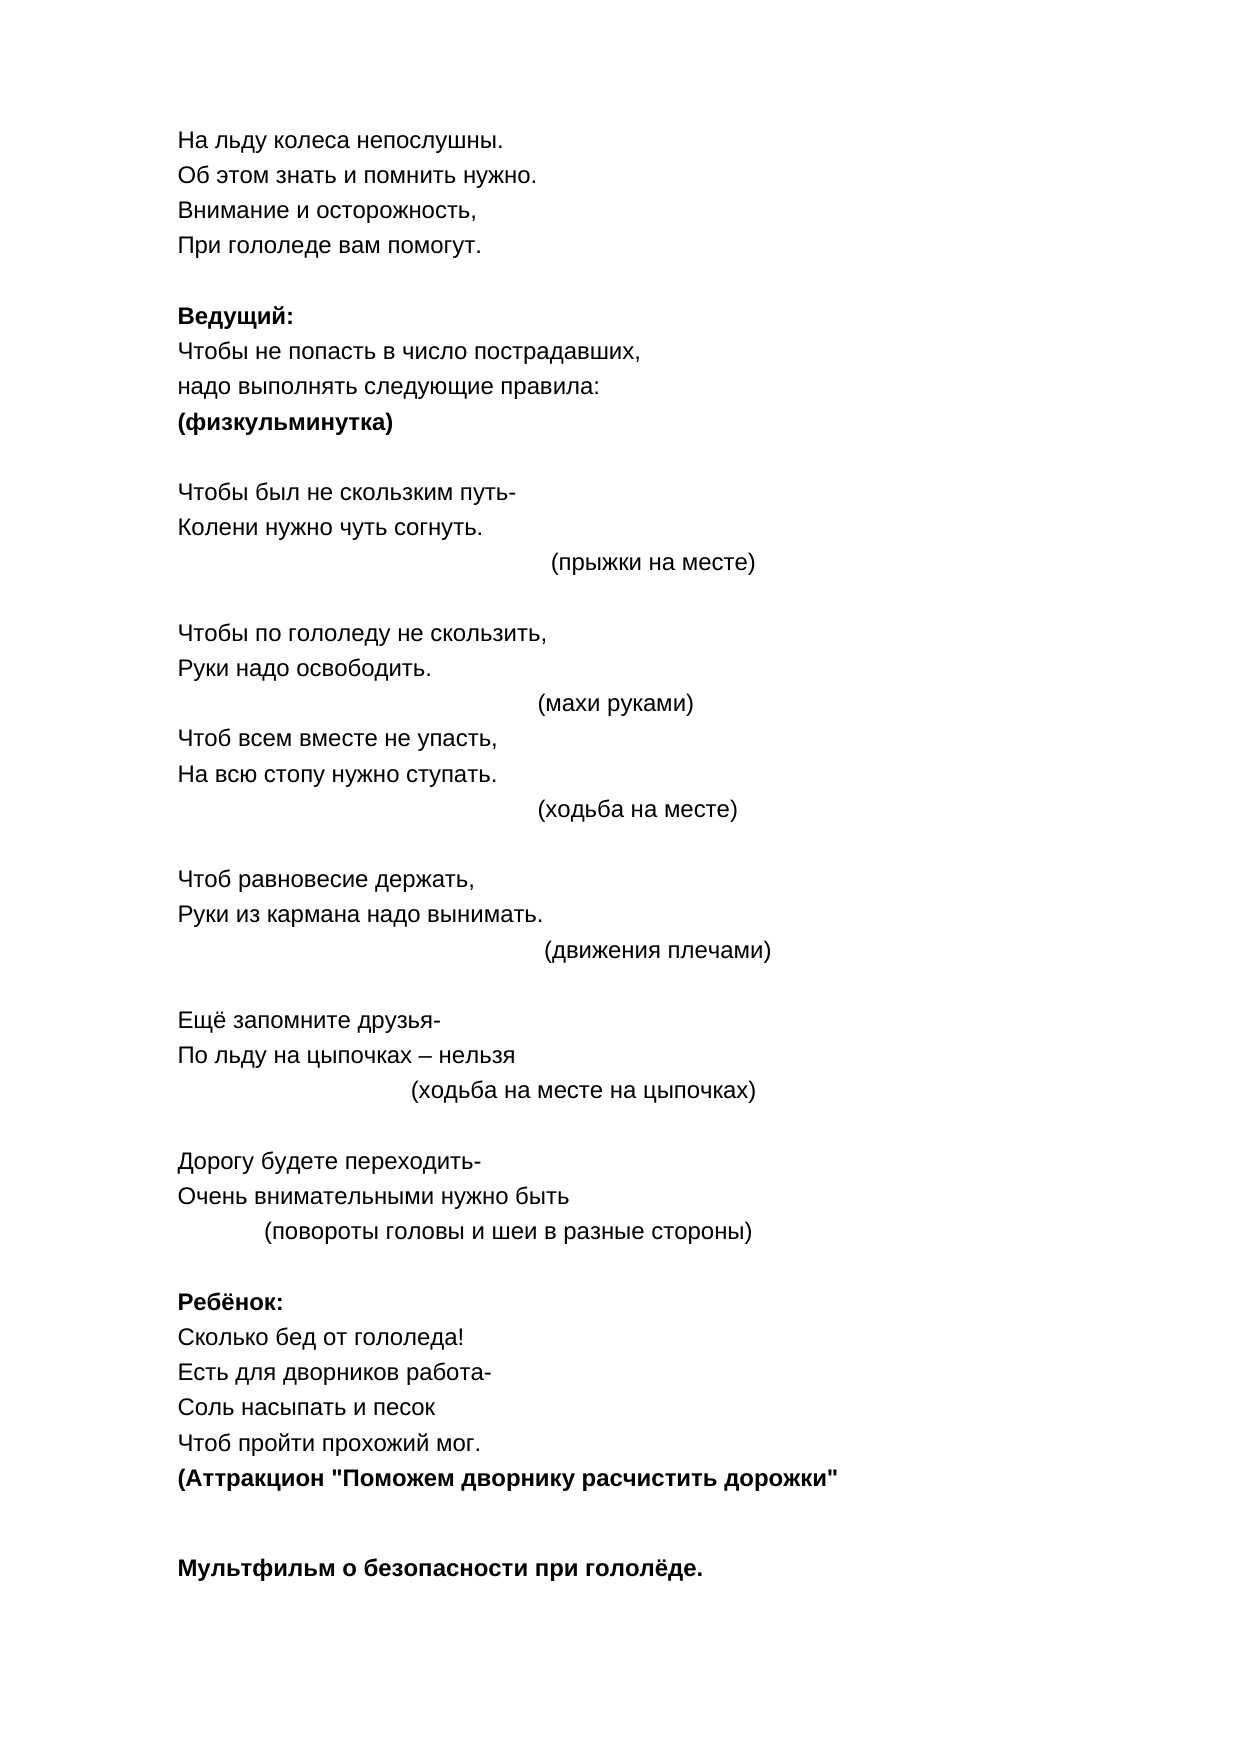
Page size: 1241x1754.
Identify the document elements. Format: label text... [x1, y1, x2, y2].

text Мультфильм о безопасности при гололёде. [177, 1526, 1152, 1582]
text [177, 118, 1152, 1491]
